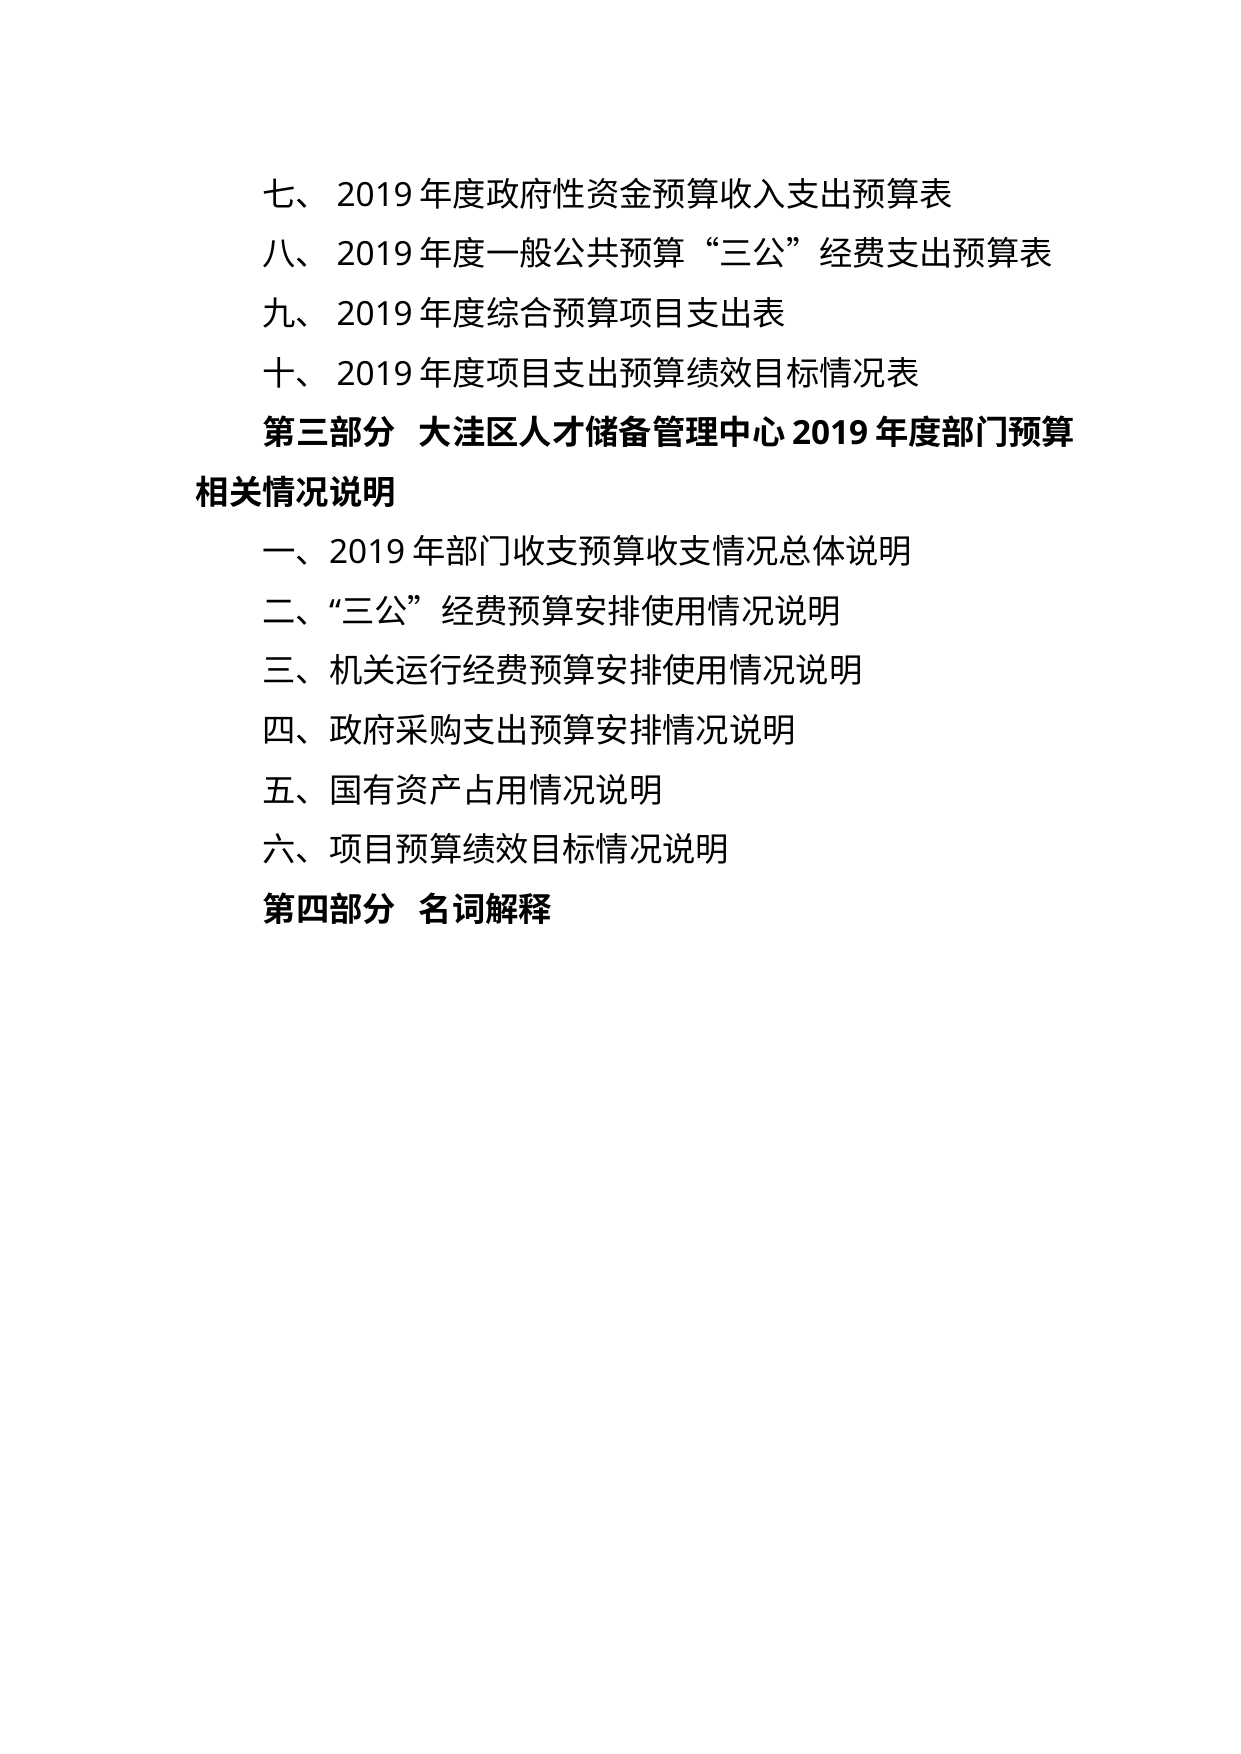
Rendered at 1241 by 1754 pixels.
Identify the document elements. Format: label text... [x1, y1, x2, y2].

text 八、 2019年度一般公共预算“三公”经费支出预算表 [196, 222, 1104, 281]
list 项目预算绩效目标情况说明 [196, 817, 1104, 877]
list 机关运行经费预算安排使用情况说明 [196, 639, 1104, 698]
text 第三部分 大洼区人才储备管理中心2019年度部门预算相关情况说明 [196, 400, 1104, 519]
text 九、 2019年度综合预算项目支出表 [196, 281, 1104, 341]
list 国有资产占用情况说明 [196, 758, 1104, 817]
text 七、 2019年度政府性资金预算收入支出预算表 [196, 162, 1104, 222]
text 十、 2019年度项目支出预算绩效目标情况表 [196, 341, 1104, 400]
text 第四部分 名词解释 [196, 877, 1104, 937]
list “三公”经费预算安排使用情况说明 [196, 579, 1104, 639]
list 政府采购支出预算安排情况说明 [196, 698, 1104, 758]
text 一、2019年部门收支预算收支情况总体说明 [196, 519, 1104, 579]
